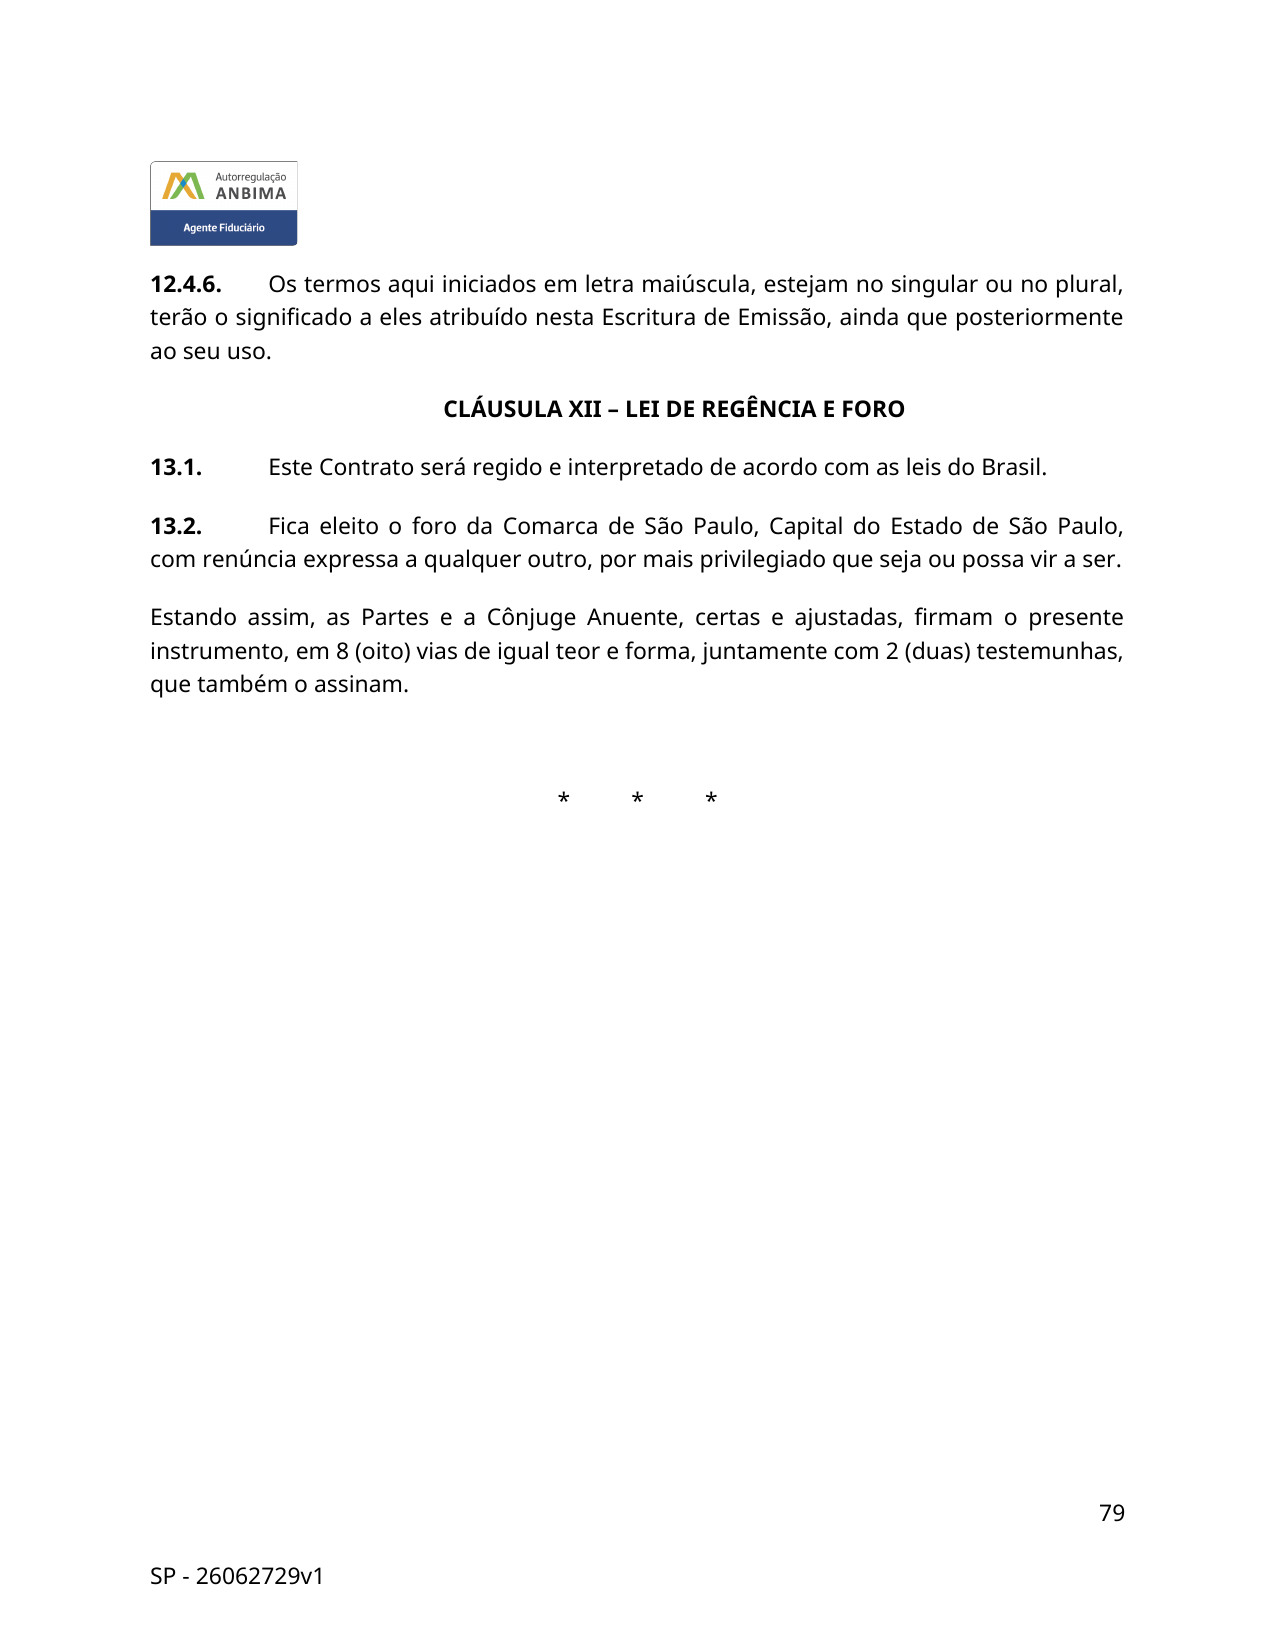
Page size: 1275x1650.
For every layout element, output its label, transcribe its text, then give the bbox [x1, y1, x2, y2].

list CLÁUSULA XII – LEI DE REGÊNCIA E FORO [150, 391, 1125, 424]
picture [150, 161, 298, 246]
list Este Contrato será regido e interpretado de acordo com as leis do Brasil. [150, 449, 1125, 482]
list Fica eleito o foro da Comarca de São Paulo, Capital do Estado de São Paulo, com renúncia expressa a qualquer outro, por mais privilegiado que seja ou possa vir a ser. [150, 507, 1125, 574]
text Estando assim, as Partes e a Cônjuge Anuente, certas e ajustadas, firmam o presente instrumento, em 8 (oito) vias de igual teor e forma, juntamente com 2 (duas) testemunhas, que também o assinam. [150, 599, 1125, 699]
text * * * [150, 782, 1125, 816]
list Os termos aqui iniciados em letra maiúscula, estejam no singular ou no plural, terão o significado a eles atribuído nesta Escritura de Emissão, ainda que posteriormente ao seu uso. [150, 266, 1125, 366]
